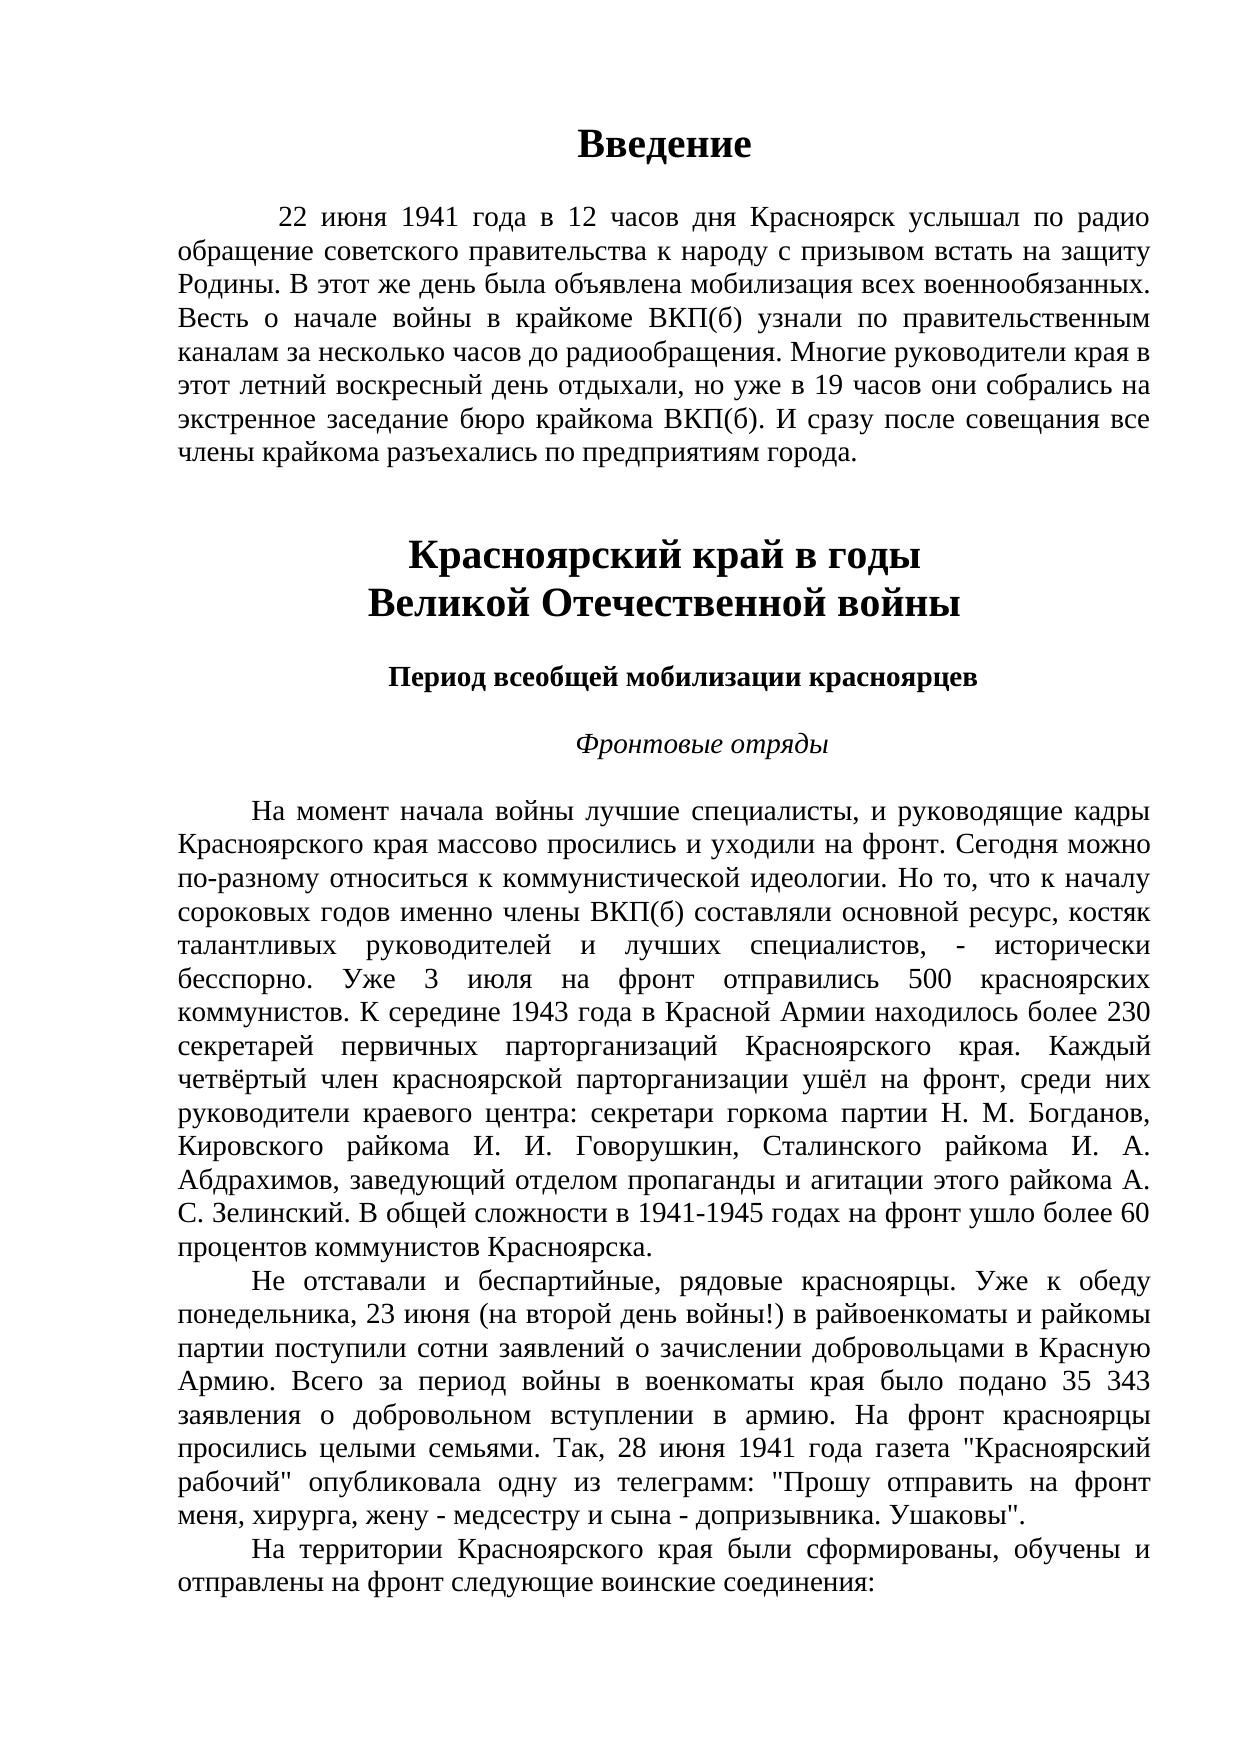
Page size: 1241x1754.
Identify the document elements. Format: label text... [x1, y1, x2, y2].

text На территории Красноярского края были сформированы, обучены и отправлены на фронт следующие воинские соединения: [177, 1531, 1152, 1598]
text Фронтовые отряды [252, 726, 1152, 759]
text Период всеобщей мобилизации красноярцев [215, 659, 1152, 692]
text На момент начала войны лучшие специалисты, и руководящие кадры Красноярского края массово просились и уходили на фронт. Сегодня можно по-разному относиться к коммунистической идеологии. Но то, что к началу сороковых годов именно члены ВКП(б) составляли основной ресурс, костяк талантливых руководителей и лучших специалистов, - исторически бесспорно. Уже 3 июля на фронт отправились 500 красноярских коммунистов. К середине 1943 года в Красной Армии находилось более 230 секретарей первичных парторганизаций Красноярского края. Каждый четвёртый член красноярской парторганизации ушёл на фронт, среди них руководители краевого центра: секретари горкома партии Н. М. Богданов, Кировского райкома И. И. Говорушкин, Сталинского райкома И. А. Абдрахимов, заведующий отделом пропаганды и агитации этого райкома А. С. Зелинский. В общей сложности в 1941-1945 годах на фронт ушло более 60 процентов коммунистов Красноярска. [177, 793, 1152, 1263]
text Не отставали и беспартийные, рядовые красноярцы. Уже к обеду понедельника, 23 июня (на второй день войны!) в райвоенкоматы и райкомы партии поступили сотни заявлений о зачислении добровольцами в Красную Армию. Всего за период войны в военкоматы края было подано 35 343 заявления о добровольном вступлении в армию. На фронт красноярцы просились целыми семьями. Так, 28 июня 1941 года газета "Красноярский рабочий" опубликовала одну из телеграмм: "Прошу отправить на фронт меня, хирурга, жену - медсестру и сына - допризывника. Ушаковы". [177, 1263, 1152, 1531]
text Введение [177, 118, 1152, 166]
text 22 июня 1941 года в 12 часов дня Красноярск услышал по радио обращение советского правительства к народу с призывом встать на защиту Родины. В этот же день была объявлена мобилизация всех военнообязанных. Весть о начале войны в крайкоме ВКП(б) узнали по правительственным каналам за несколько часов до радиообращения. Многие руководители края в этот летний воскресный день отдыхали, но уже в 19 часов они собрались на экстренное заседание бюро крайкома ВКП(б). И сразу после совещания все члены крайкома разъехались по предприятиям города. [177, 199, 1152, 468]
text Великой Отечественной войны [177, 577, 1152, 625]
text Красноярский край в годы [177, 529, 1152, 577]
